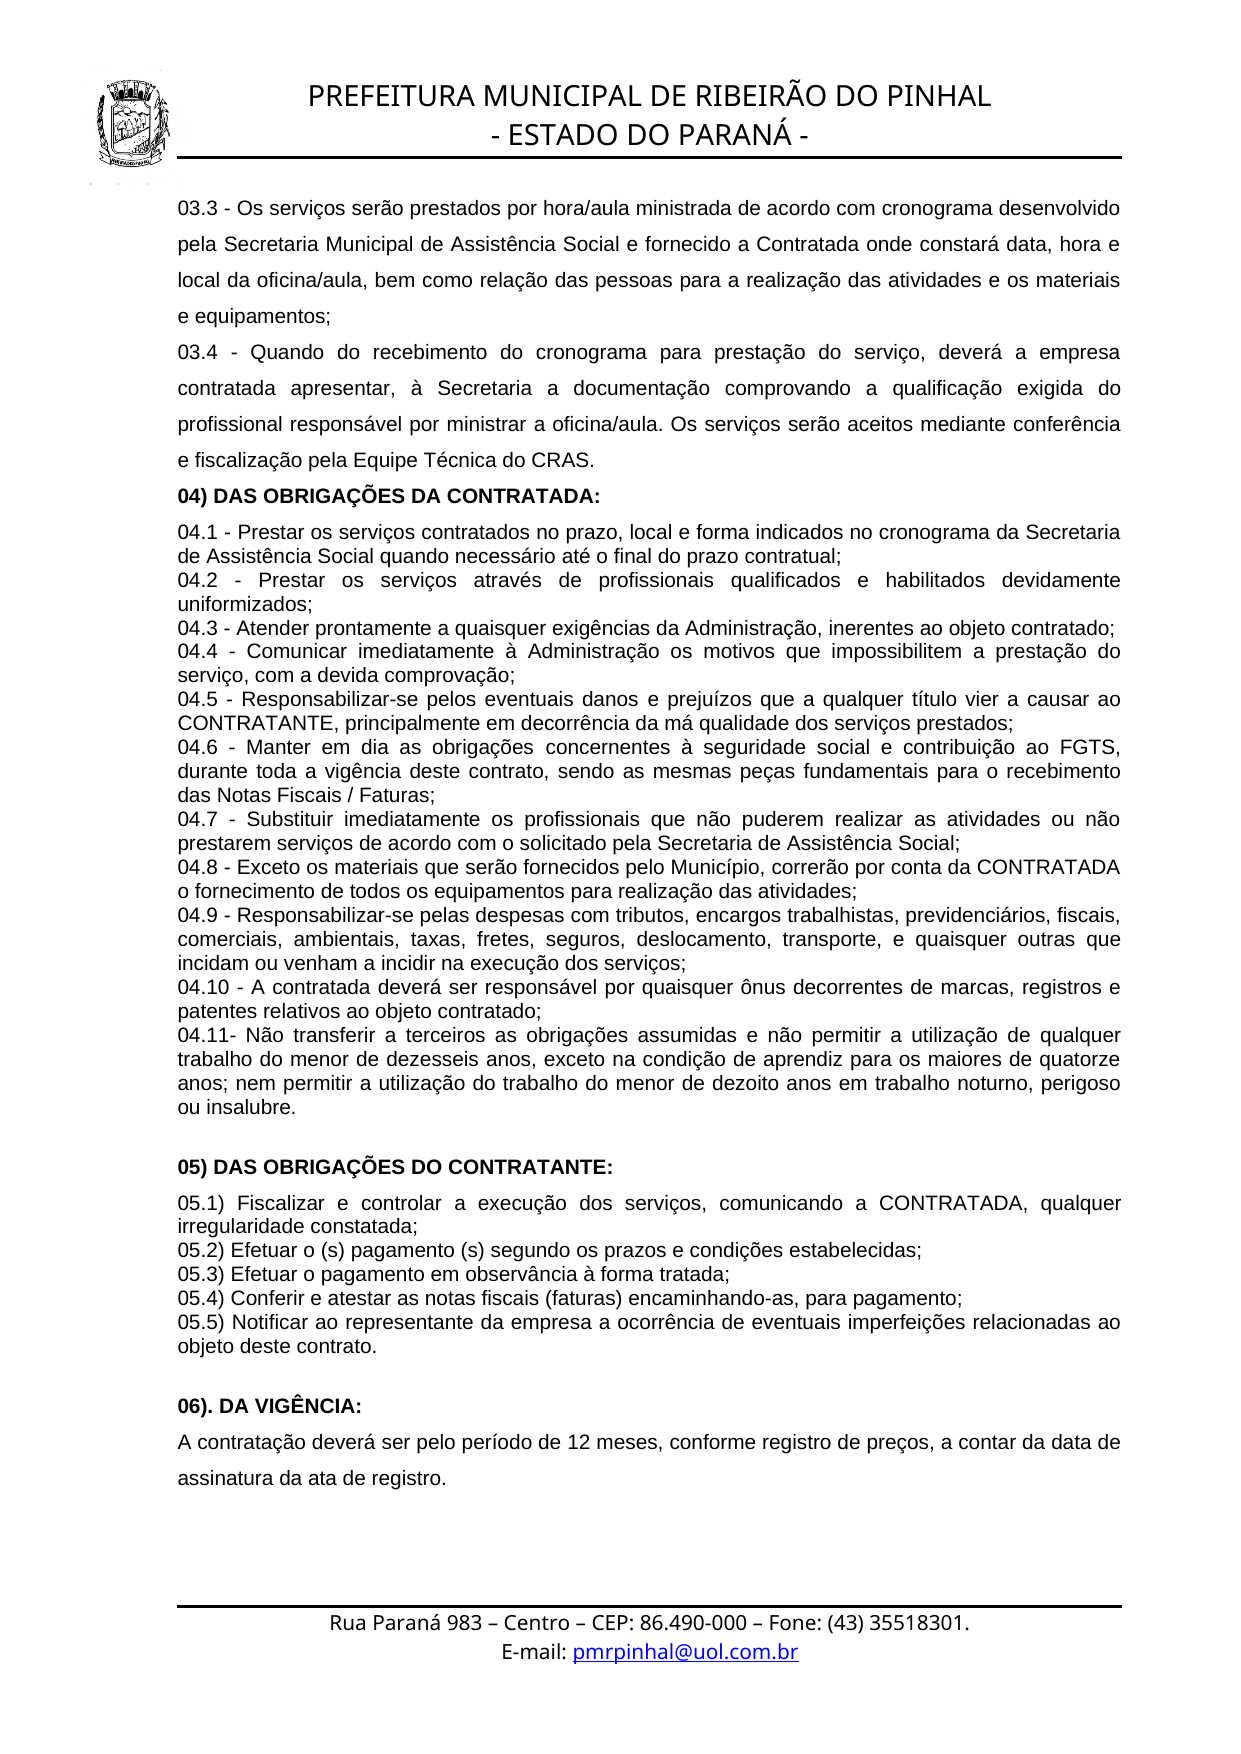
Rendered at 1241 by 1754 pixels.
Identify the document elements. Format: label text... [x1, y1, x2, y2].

text 04.5 - Responsabilizar-se pelos eventuais danos e prejuízos que a qualquer título vier a causar ao CONTRATANTE, principalmente em decorrência da má qualidade dos serviços prestados; [177, 687, 1122, 735]
text 05.2) Efetuar o (s) pagamento (s) segundo os prazos e condições estabelecidas; [177, 1238, 1122, 1262]
text 05.5) Notificar ao representante da empresa a ocorrência de eventuais imperfeições relacionadas ao objeto deste contrato. [177, 1310, 1122, 1358]
title 05) DAS OBRIGAÇÕES DO CONTRATANTE: [177, 1154, 1122, 1178]
text 04.4 - Comunicar imediatamente à Administração os motivos que impossibilitem a prestação do serviço, com a devida comprovação; [177, 639, 1122, 687]
text 04.6 - Manter em dia as obrigações concernentes à seguridade social e contribuição ao FGTS, durante toda a vigência deste contrato, sendo as mesmas peças fundamentais para o recebimento das Notas Fiscais / Faturas; [177, 735, 1122, 807]
text 04.1 - Prestar os serviços contratados no prazo, local e forma indicados no cronograma da Secretaria de Assistência Social quando necessário até o final do prazo contratual; [177, 519, 1122, 567]
text 04.7 - Substituir imediatamente os profissionais que não puderem realizar as atividades ou não prestarem serviços de acordo com o solicitado pela Secretaria de Assistência Social; [177, 807, 1122, 855]
title 04) DAS OBRIGAÇÕES DA CONTRATADA: [177, 484, 1122, 508]
text 04.2 - Prestar os serviços através de profissionais qualificados e habilitados devidamente uniformizados; [177, 567, 1122, 615]
text 04.3 - Atender prontamente a quaisquer exigências da Administração, inerentes ao objeto contratado; [177, 615, 1122, 639]
title 06). DA VIGÊNCIA: [177, 1394, 1122, 1418]
text 04.11- Não transferir a terceiros as obrigações assumidas e não permitir a utilização de qualquer trabalho do menor de dezesseis anos, exceto na condição de aprendiz para os maiores de quatorze anos; nem permitir a utilização do trabalho do menor de dezoito anos em trabalho noturno, perigoso ou insalubre. [177, 1023, 1122, 1118]
text 05.3) Efetuar o pagamento em observância à forma tratada; [177, 1262, 1122, 1286]
text 04.9 - Responsabilizar-se pelas despesas com tributos, encargos trabalhistas, previdenciários, fiscais, comerciais, ambientais, taxas, fretes, seguros, deslocamento, transporte, e quaisquer outras que incidam ou venham a incidir na execução dos serviços; [177, 903, 1122, 975]
title 03.3 - Os serviços serão prestados por hora/aula ministrada de acordo com cronograma desenvolvido pela Secretaria Municipal de Assistência Social e fornecido a Contratada onde constará data, hora e local da oficina/aula, bem como relação das pessoas para a realização das atividades e os materiais e equipamentos; [177, 179, 1122, 328]
text 04.8 - Exceto os materiais que serão fornecidos pelo Município, correrão por conta da CONTRATADA o fornecimento de todos os equipamentos para realização das atividades; [177, 855, 1122, 903]
text 05.1) Fiscalizar e controlar a execução dos serviços, comunicando a CONTRATADA, qualquer irregularidade constatada; [177, 1190, 1122, 1238]
title 03.4 - Quando do recebimento do cronograma para prestação do serviço, deverá a empresa contratada apresentar, à Secretaria a documentação comprovando a qualificação exigida do profissional responsável por ministrar a oficina/aula. Os serviços serão aceitos mediante conferência e fiscalização pela Equipe Técnica do CRAS. [177, 340, 1122, 472]
title A contratação deverá ser pelo período de 12 meses, conforme registro de preços, a contar da data de assinatura da ata de registro. [177, 1430, 1122, 1490]
text 05.4) Conferir e atestar as notas fiscais (faturas) encaminhando-as, para pagamento; [177, 1286, 1122, 1310]
text 04.10 - A contratada deverá ser responsável por quaisquer ônus decorrentes de marcas, registros e patentes relativos ao objeto contratado; [177, 975, 1122, 1023]
picture [83, 65, 186, 185]
